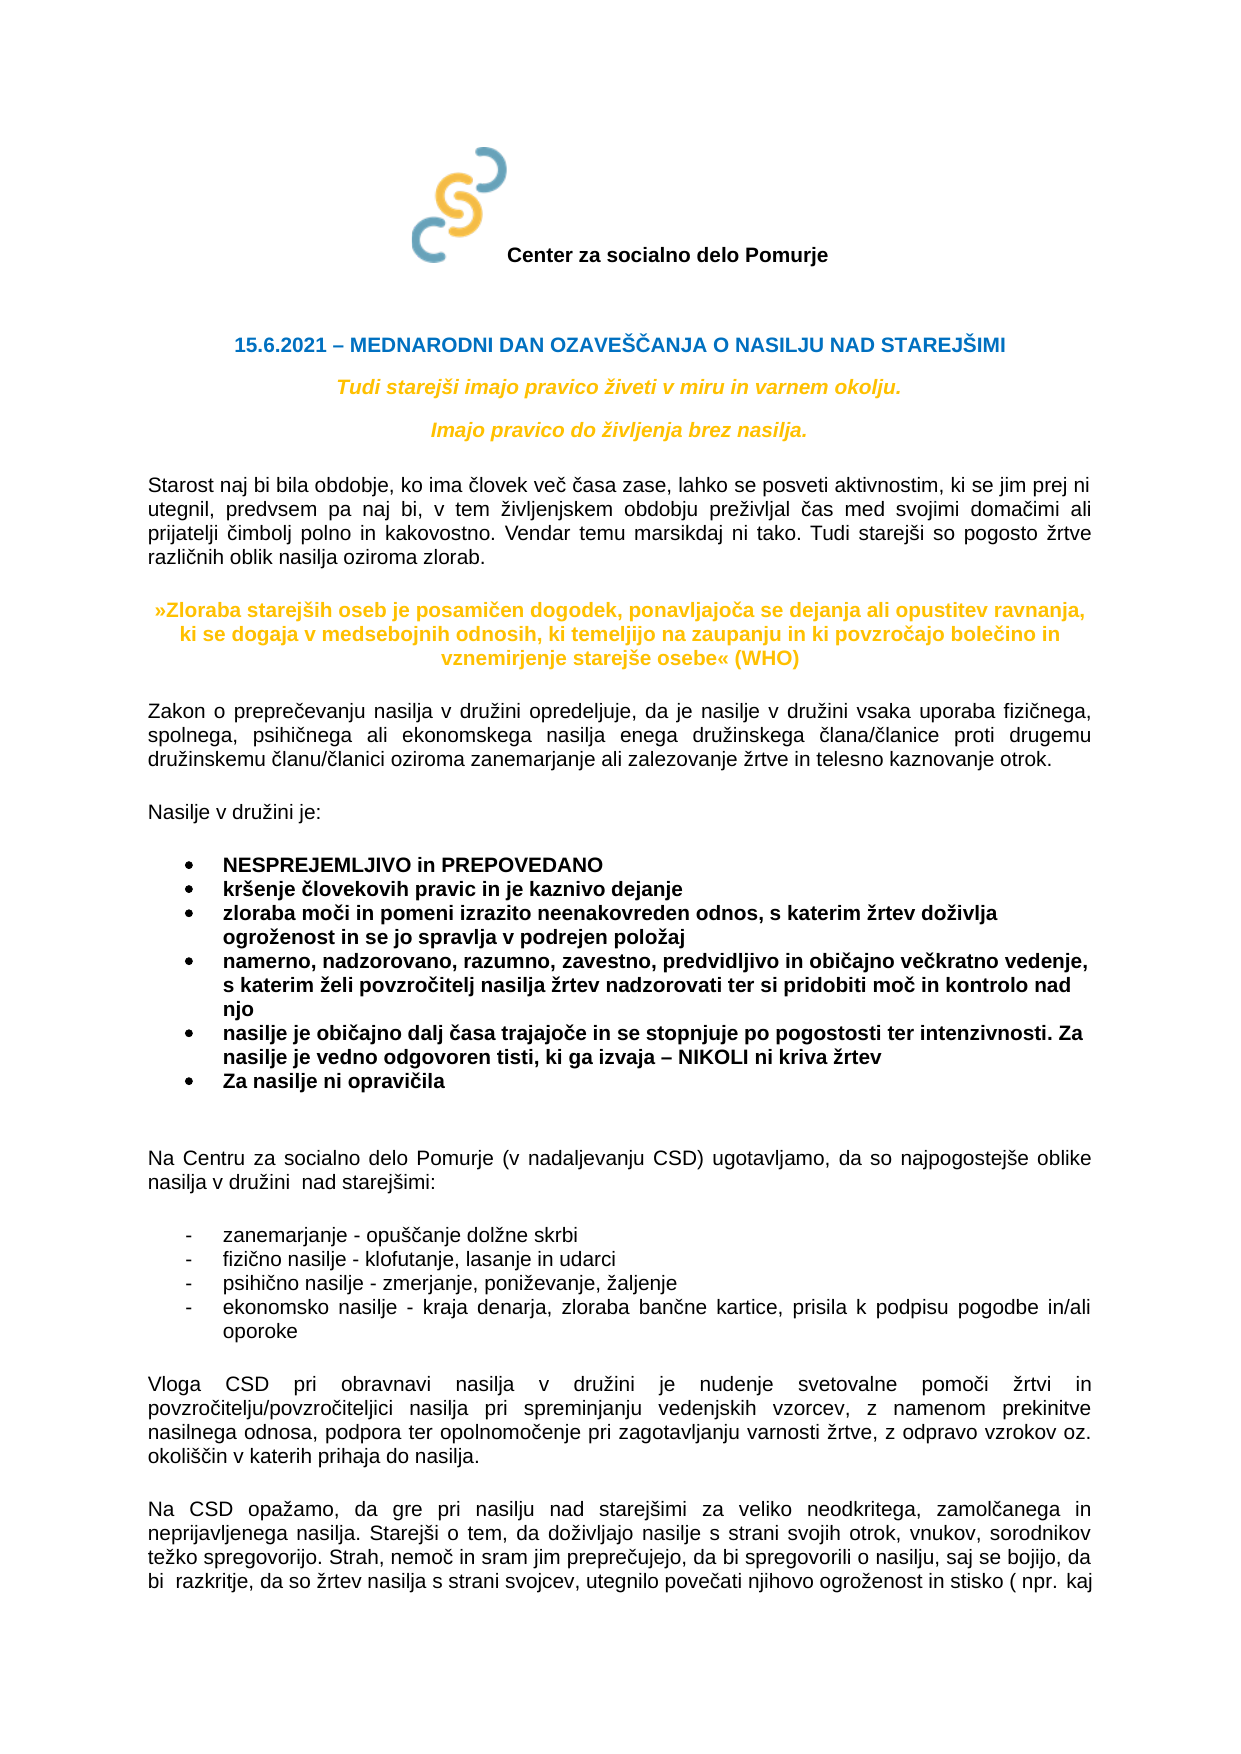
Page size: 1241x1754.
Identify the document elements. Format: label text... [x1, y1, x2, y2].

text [148, 1497, 1093, 1593]
picture [411, 147, 507, 263]
text Imajo pravico do življenja brez nasilja. [148, 418, 1093, 442]
list Za nasilje ni opravičila [185, 1069, 1093, 1093]
text Na Centru za socialno delo Pomurje (v nadaljevanju CSD) ugotavljamo, da so najpogostejše oblike nasilja v družini nad starejšimi: [148, 1122, 1093, 1194]
list ekonomsko nasilje - kraja denarja, zloraba bančne kartice, prisila k podpisu pogodbe in/ali oporoke [185, 1295, 1093, 1343]
text Center za socialno delo Pomurje [148, 148, 1093, 267]
list namerno, nadzorovano, razumno, zavestno, predvidljivo in običajno večkratno vedenje, s katerim želi povzročitelj nasilja žrtev nadzorovati ter si pridobiti moč in kontrolo nad njo [185, 949, 1093, 1021]
list zanemarjanje - opuščanje dolžne skrbi [185, 1223, 1093, 1247]
text Zakon o preprečevanju nasilja v družini opredeljuje, da je nasilje v družini vsaka uporaba fizičnega, spolnega, psihičnega ali ekonomskega nasilja enega družinskega člana/članice proti drugemu družinskemu članu/članici oziroma zanemarjanje ali zalezovanje žrtve in telesno kaznovanje otrok. [148, 699, 1093, 771]
list psihično nasilje - zmerjanje, poniževanje, žaljenje [185, 1271, 1093, 1295]
list zloraba moči in pomeni izrazito neenakovreden odnos, s katerim žrtev doživlja ogroženost in se jo spravlja v podrejen položaj [185, 901, 1093, 949]
list nasilje je običajno dalj časa trajajoče in se stopnjuje po pogostosti ter intenzivnosti. Za nasilje je vedno odgovoren tisti, ki ga izvaja – NIKOLI ni kriva žrtev [185, 1021, 1093, 1069]
text Nasilje v družini je: [148, 800, 1093, 824]
text Starost naj bi bila obdobje, ko ima človek več časa zase, lahko se posveti aktivnostim, ki se jim prej ni utegnil, predvsem pa naj bi, v tem življenjskem obdobju preživljal čas med svojimi domačimi ali prijatelji čimbolj polno in kakovostno. Vendar temu marsikdaj ni tako. Tudi starejši so pogosto žrtve različnih oblik nasilja oziroma zlorab. [148, 473, 1093, 568]
text Vloga CSD pri obravnavi nasilja v družini je nudenje svetovalne pomoči žrtvi in povzročitelju/povzročiteljici nasilja pri spreminjanju vedenjskih vzorcev, z namenom prekinitve nasilnega odnosa, podpora ter opolnomočenje pri zagotavljanju varnosti žrtve, z odpravo vzrokov oz. okoliščin v katerih prihaja do nasilja. [148, 1372, 1093, 1468]
text 15.6.2021 – MEDNARODNI DAN OZAVEŠČANJA O NASILJU NAD STAREJŠIMI [148, 333, 1093, 357]
list kršenje človekovih pravic in je kaznivo dejanje [185, 877, 1093, 901]
text »Zloraba starejših oseb je posamičen dogodek, ponavljajoča se dejanja ali opustitev ravnanja, ki se dogaja v medsebojnih odnosih, ki temeljijo na zaupanju in ki povzročajo bolečino in vznemirjenje starejše osebe« (WHO) [148, 598, 1093, 669]
text Tudi starejši imajo pravico živeti v miru in varnem okolju. [148, 375, 1093, 399]
list fizično nasilje - klofutanje, lasanje in udarci [185, 1247, 1093, 1271]
list NESPREJEMLJIVO in PREPOVEDANO [185, 853, 1093, 877]
